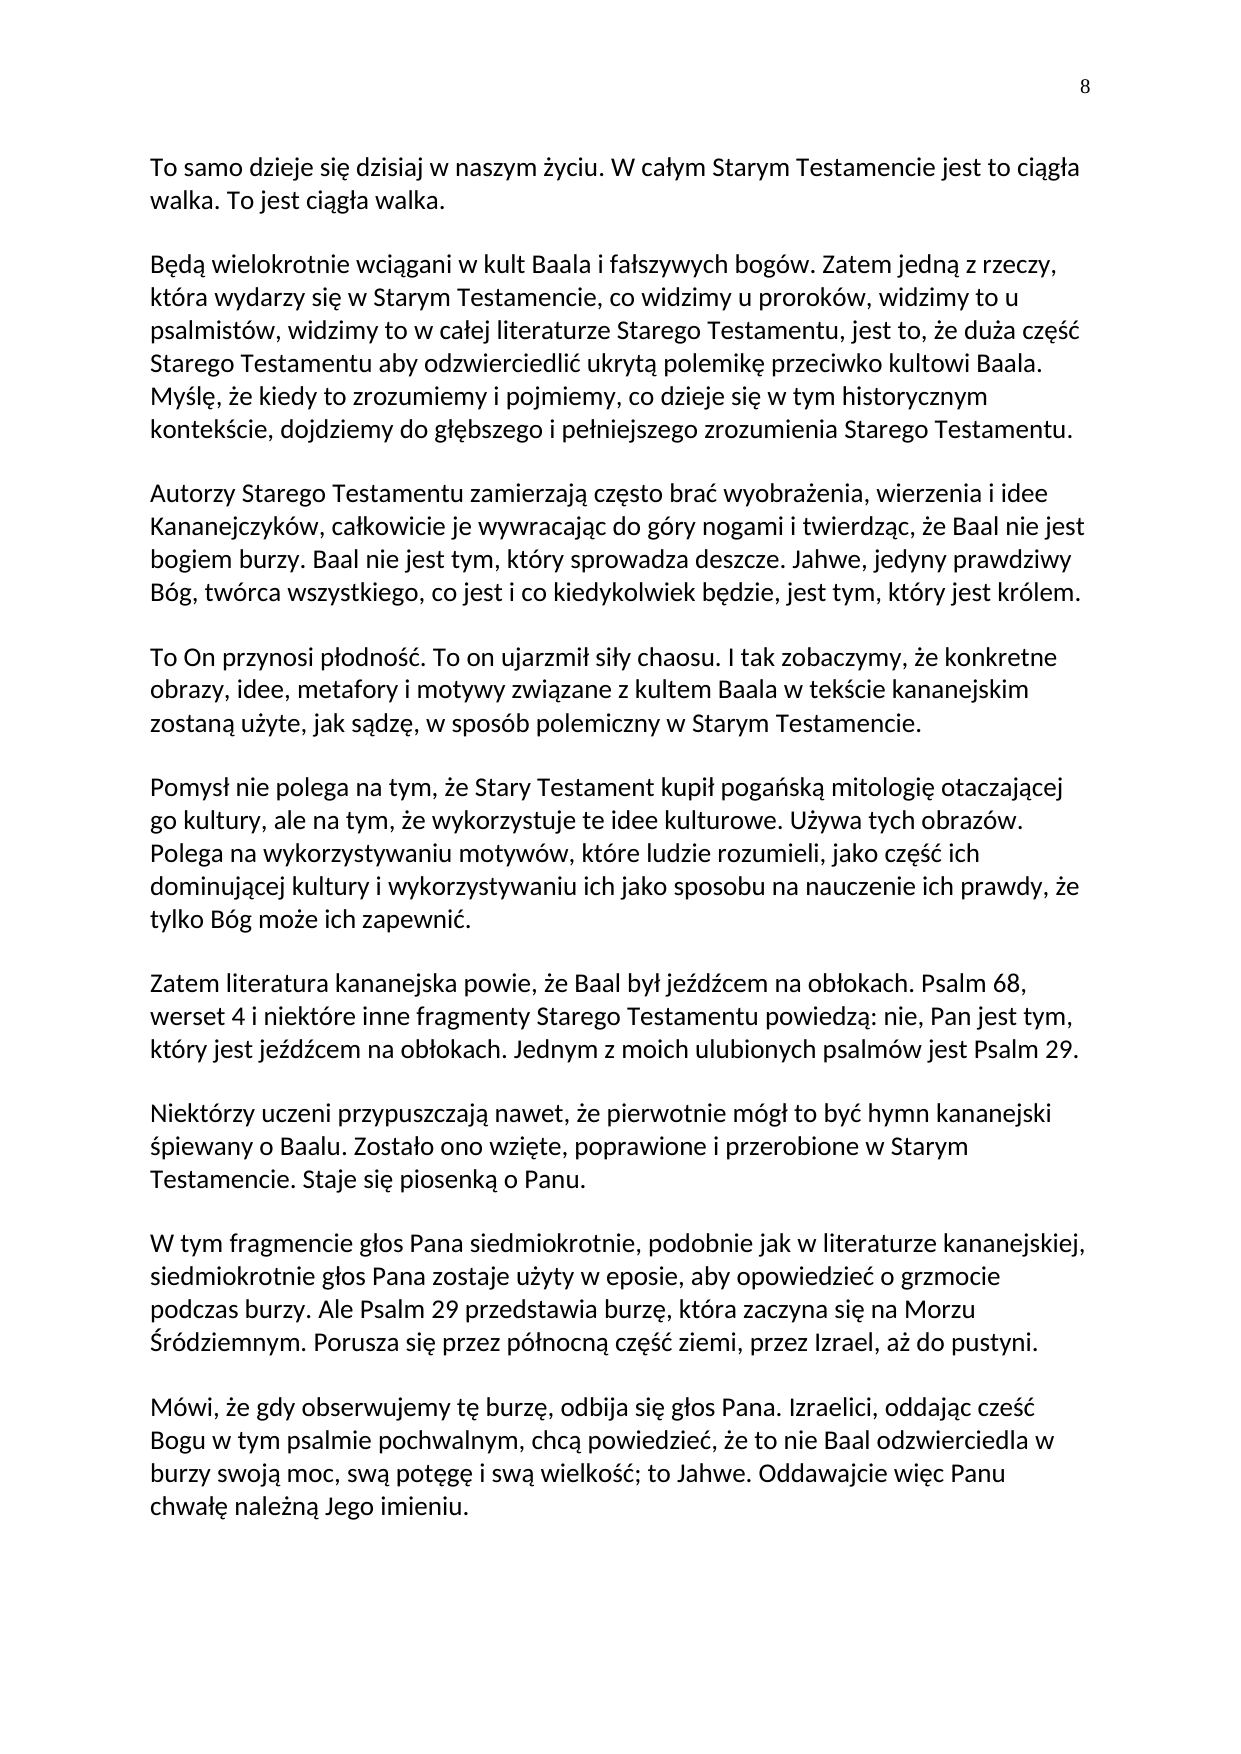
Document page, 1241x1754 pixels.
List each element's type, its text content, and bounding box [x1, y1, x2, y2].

text Niektórzy uczeni przypuszczają nawet, że pierwotnie mógł to być hymn kananejski śpiewany o Baalu. Zostało ono wzięte, poprawione i przerobione w Starym Testamencie. Staje się piosenką o Panu. [150, 1096, 1090, 1195]
text To On przynosi płodność. To on ujarzmił siły chaosu. I tak zobaczymy, że konkretne obrazy, idee, metafory i motywy związane z kultem Baala w tekście kananejskim zostaną użyte, jak sądzę, w sposób polemiczny w Starym Testamencie. [150, 640, 1090, 739]
text Autorzy Starego Testamentu zamierzają często brać wyobrażenia, wierzenia i idee Kananejczyków, całkowicie je wywracając do góry nogami i twierdząc, że Baal nie jest bogiem burzy. Baal nie jest tym, który sprowadza deszcze. Jahwe, jedyny prawdziwy Bóg, twórca wszystkiego, co jest i co kiedykolwiek będzie, jest tym, który jest królem. [150, 476, 1090, 608]
text Zatem literatura kananejska powie, że Baal był jeźdźcem na obłokach. Psalm 68, werset 4 i niektóre inne fragmenty Starego Testamentu powiedzą: nie, Pan jest tym, który jest jeźdźcem na obłokach. Jednym z moich ulubionych psalmów jest Psalm 29. [150, 966, 1090, 1065]
text To samo dzieje się dzisiaj w naszym życiu. W całym Starym Testamencie jest to ciągła walka. To jest ciągła walka. [150, 150, 1090, 216]
text Będą wielokrotnie wciągani w kult Baala i fałszywych bogów. Zatem jedną z rzeczy, która wydarzy się w Starym Testamencie, co widzimy u proroków, widzimy to u psalmistów, widzimy to w całej literaturze Starego Testamentu, jest to, że duża część Starego Testamentu aby odzwierciedlić ukrytą polemikę przeciwko kultowi Baala. Myślę, że kiedy to zrozumiemy i pojmiemy, co dzieje się w tym historycznym kontekście, dojdziemy do głębszego i pełniejszego zrozumienia Starego Testamentu. [150, 247, 1090, 445]
text Mówi, że gdy obserwujemy tę burzę, odbija się głos Pana. Izraelici, oddając cześć Bogu w tym psalmie pochwalnym, chcą powiedzieć, że to nie Baal odzwierciedla w burzy swoją moc, swą potęgę i swą wielkość; to Jahwe. Oddawajcie więc Panu chwałę należną Jego imieniu. [150, 1390, 1090, 1522]
text W tym fragmencie głos Pana siedmiokrotnie, podobnie jak w literaturze kananejskiej, siedmiokrotnie głos Pana zostaje użyty w eposie, aby opowiedzieć o grzmocie podczas burzy. Ale Psalm 29 przedstawia burzę, która zaczyna się na Morzu Śródziemnym. Porusza się przez północną część ziemi, przez Izrael, aż do pustyni. [150, 1227, 1090, 1359]
text Pomysł nie polega na tym, że Stary Testament kupił pogańską mitologię otaczającej go kultury, ale na tym, że wykorzystuje te idee kulturowe. Używa tych obrazów. Polega na wykorzystywaniu motywów, które ludzie rozumieli, jako część ich dominującej kultury i wykorzystywaniu ich jako sposobu na nauczenie ich prawdy, że tylko Bóg może ich zapewnić. [150, 770, 1090, 935]
